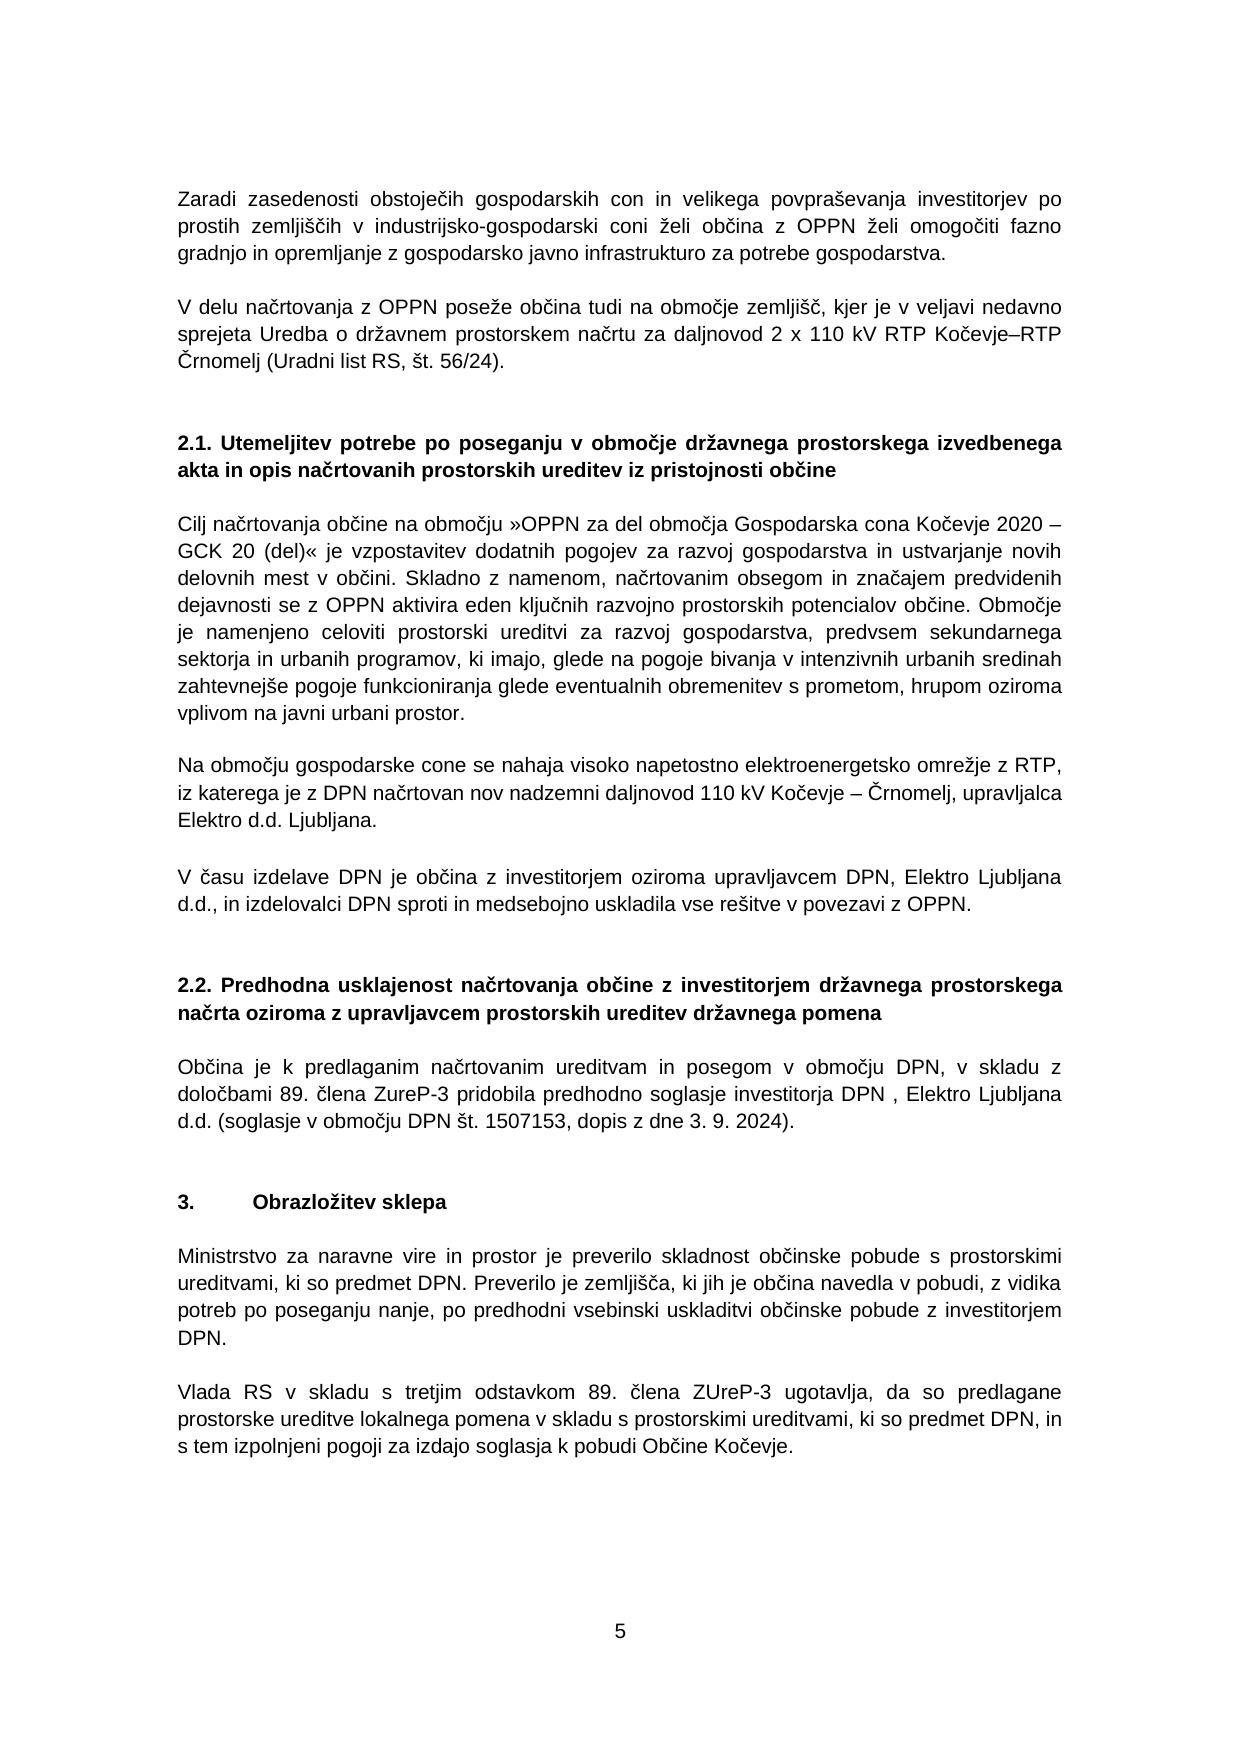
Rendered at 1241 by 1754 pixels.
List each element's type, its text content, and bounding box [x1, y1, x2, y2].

text 2.1. Utemeljitev potrebe po poseganju v območje državnega prostorskega izvedbenega akta in opis načrtovanih prostorskih ureditev iz pristojnosti občine [177, 428, 1063, 482]
text Občina je k predlaganim načrtovanim ureditvam in posegom v območju DPN, v skladu z določbami 89. člena ZureP-3 pridobila predhodno soglasje investitorja DPN , Elektro Ljubljana d.d. (soglasje v območju DPN št. 1507153, dopis z dne 3. 9. 2024). [177, 1052, 1063, 1134]
text V delu načrtovanja z OPPN poseže občina tudi na območje zemljišč, kjer je v veljavi nedavno sprejeta Uredba o državnem prostorskem načrtu za daljnovod 2 x 110 kV RTP Kočevje–RTP Črnomelj (Uradni list RS, št. 56/24). [177, 293, 1063, 374]
text V času izdelave DPN je občina z investitorjem oziroma upravljavcem DPN, Elektro Ljubljana d.d., in izdelovalci DPN sproti in medsebojno uskladila vse rešitve v povezavi z OPPN. [177, 863, 1063, 917]
text Na območju gospodarske cone se nahaja visoko napetostno elektroenergetsko omrežje z RTP, iz katerega je z DPN načrtovan nov nadzemni daljnovod 110 kV Kočevje – Črnomelj, upravljalca Elektro d.d. Ljubljana. [177, 753, 1063, 832]
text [177, 184, 1063, 266]
text Vlada RS v skladu s tretjim odstavkom 89. člena ZUreP-3 ugotavlja, da so predlagane prostorske ureditve lokalnega pomena v skladu s prostorskimi ureditvami, ki so predmet DPN, in s tem izpolnjeni pogoji za izdajo soglasja k pobudi Občine Kočevje. [177, 1377, 1063, 1459]
text Ministrstvo za naravne vire in prostor je preverilo skladnost občinske pobude s prostorskimi ureditvami, ki so predmet DPN. Preverilo je zemljišča, ki jih je občina navedla v pobudi, z vidika potreb po poseganju nanje, po predhodni vsebinski uskladitvi občinske pobude z investitorjem DPN. [177, 1242, 1063, 1350]
text Cilj načrtovanja občine na območju »OPPN za del območja Gospodarska cona Kočevje 2020 – GCK 20 (del)« je vzpostavitev dodatnih pogojev za razvoj gospodarstva in ustvarjanje novih delovnih mest v občini. Skladno z namenom, načrtovanim obsegom in značajem predvidenih dejavnosti se z OPPN aktivira eden ključnih razvojno prostorskih potencialov občine. Območje je namenjeno celoviti prostorski ureditvi za razvoj gospodarstva, predvsem sekundarnega sektorja in urbanih programov, ki imajo, glede na pogoje bivanja v intenzivnih urbanih sredinah zahtevnejše pogoje funkcioniranja glede eventualnih obremenitev s prometom, hrupom oziroma vplivom na javni urbani prostor. [177, 509, 1063, 726]
text 2.2. Predhodna usklajenost načrtovanja občine z investitorjem državnega prostorskega načrta oziroma z upravljavcem prostorskih ureditev državnega pomena [177, 971, 1063, 1025]
text 3. Obrazložitev sklepa [177, 1188, 1063, 1215]
